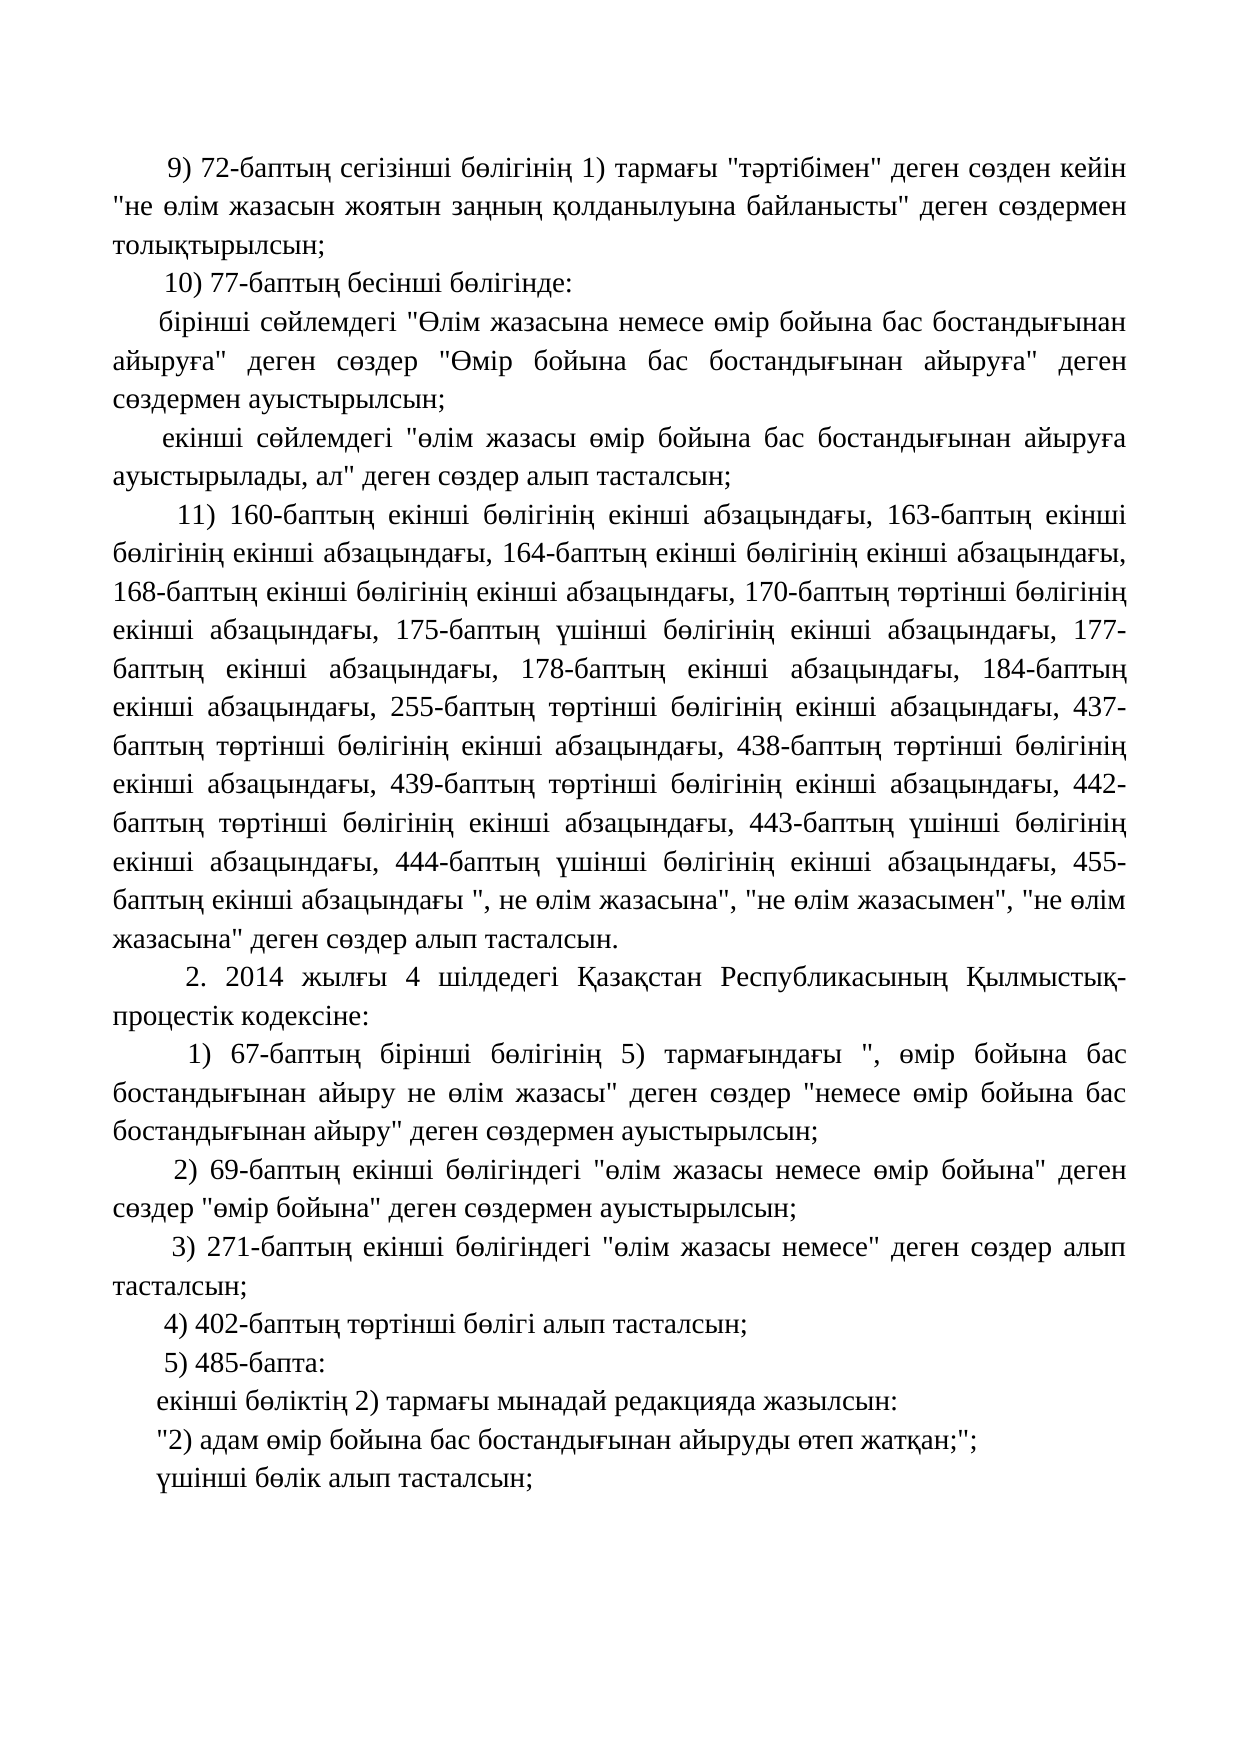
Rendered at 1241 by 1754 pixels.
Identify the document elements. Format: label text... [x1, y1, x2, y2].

text үшінші бөлік алып тасталсын; [112, 1460, 1128, 1494]
text екінші бөліктің 2) тармағы мынадай редакцияда жазылсын: [112, 1383, 1128, 1417]
text 9) 72-баптың сегізінші бөлігінің 1) тармағы "тәртібімен" деген сөзден кейін "не өлім жазасын жоятын заңның қолданылуына байланысты" деген сөздермен толықтырылсын; [112, 150, 1128, 261]
text 10) 77-баптың бесінші бөлігінде: [112, 266, 1128, 299]
text 1) 67-баптың бірінші бөлігінің 5) тармағындағы ", өмiр бойына бас бостандығынан айыру не өлiм жазасы" деген сөздер "немесе өмiр бойына бас бостандығынан айыру" деген сөздермен ауыстырылсын; [112, 1036, 1128, 1147]
text бірінші сөйлемдегі "Өлiм жазасына немесе өмiр бойына бас бостандығынан айыруға" деген сөздер "Өмiр бойына бас бостандығынан айыруға" деген сөздермен ауыстырылсын; [112, 304, 1128, 415]
text 3) 271-баптың екінші бөлігіндегі "өлiм жазасы немесе" деген сөздер алып тасталсын; [112, 1229, 1128, 1301]
text екінші сөйлемдегі "өлiм жазасы өмiр бойына бас бостандығынан айыруға ауыстырылады, ал" деген сөздер алып тасталсын; [112, 420, 1128, 492]
text "2) адам өмір бойына бас бостандығынан айыруды өтеп жатқан;"; [112, 1422, 1128, 1455]
text 2. 2014 жылғы 4 шілдедегі Қазақстан Республикасының Қылмыстық-процестік кодексіне: [112, 959, 1128, 1031]
text 11) 160-баптың екінші бөлігінің екінші абзацындағы, 163-баптың екінші бөлігінің екінші абзацындағы, 164-баптың екінші бөлігінің екінші абзацындағы, 168-баптың екінші бөлігінің екінші абзацындағы, 170-баптың төртінші бөлігінің екінші абзацындағы, 175-баптың үшінші бөлігінің екінші абзацындағы, 177-баптың екінші абзацындағы, 178-баптың екінші абзацындағы, 184-баптың екінші абзацындағы, 255-баптың төртінші бөлігінің екінші абзацындағы, 437-баптың төртінші бөлігінің екінші абзацындағы, 438-баптың төртінші бөлігінің екінші абзацындағы, 439-баптың төртінші бөлігінің екінші абзацындағы, 442-баптың төртінші бөлігінің екінші абзацындағы, 443-баптың үшінші бөлігінің екінші абзацындағы, 444-баптың үшінші бөлігінің екінші абзацындағы, 455-баптың екінші абзацындағы ", не өлім жазасына", "не өлім жазасымен", "не өлiм жазасына" деген сөздер алып тасталсын. [112, 497, 1128, 954]
text 2) 69-баптың екінші бөлігіндегі "өлiм жазасы немесе өмiр бойына" деген сөздер "өмiр бойына" деген сөздермен ауыстырылсын; [112, 1152, 1128, 1224]
text 4) 402-баптың төртінші бөлігі алып тасталсын; [112, 1306, 1128, 1340]
text 5) 485-бапта: [112, 1345, 1128, 1378]
